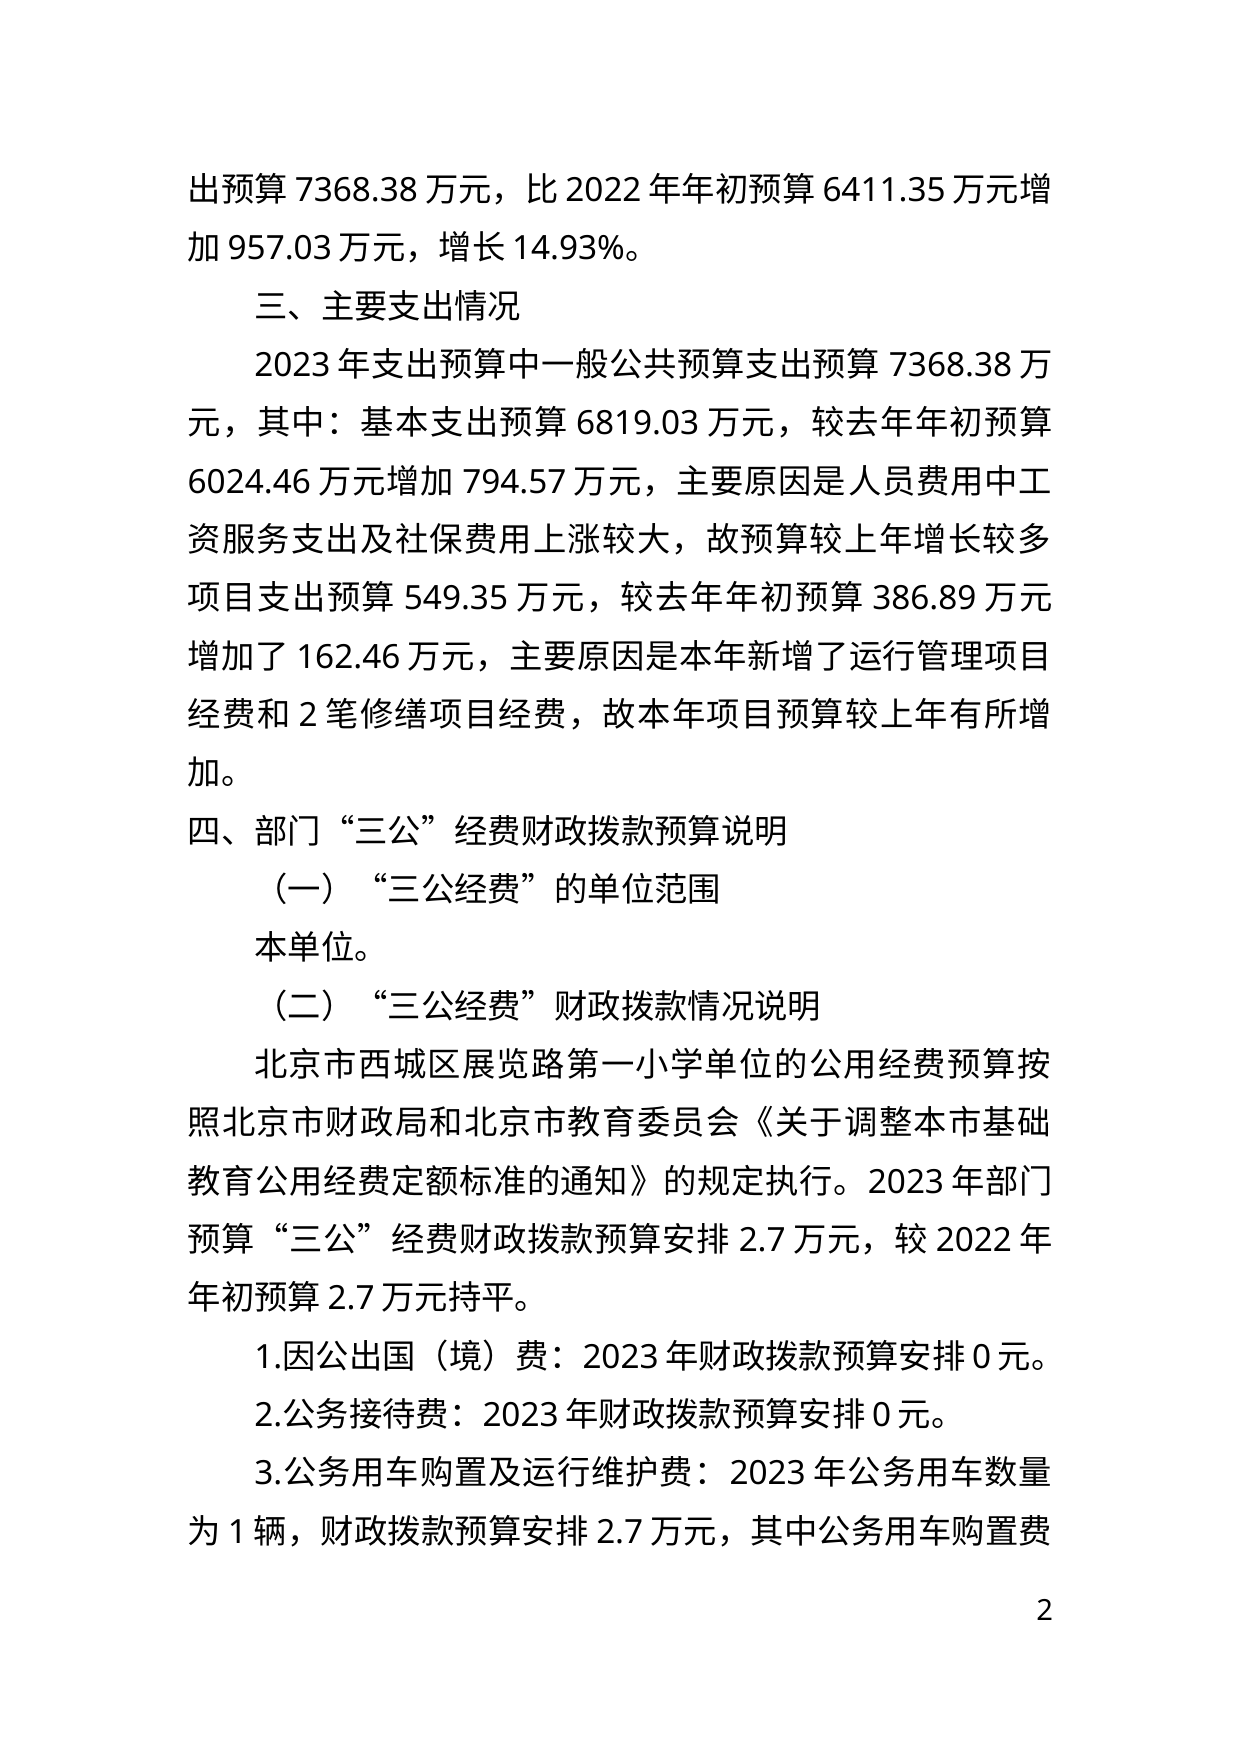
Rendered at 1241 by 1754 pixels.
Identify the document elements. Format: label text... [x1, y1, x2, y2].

text 四、部门“三公”经费财政拨款预算说明 [187, 796, 1053, 855]
text 本单位。 [187, 913, 1053, 971]
text （二）“三公经费”财政拨款情况说明 [187, 971, 1053, 1030]
text 2.公务接待费：2023年财政拨款预算安排0元。 [187, 1380, 1053, 1438]
text （一）“三公经费”的单位范围 [187, 855, 1053, 913]
text 2023年支出预算中一般公共预算支出预算7368.38万元，其中：基本支出预算6819.03万元，较去年年初预算6024.46万元增加794.57万元，主要原因是人员费用中工资服务支出及社保费用上涨较大，故预算较上年增长较多。项目支出预算549.35万元，较去年年初预算386.89万元增加了162.46万元，主要原因是本年新增了运行管理项目经费和2笔修缮项目经费，故本年项目预算较上年有所增加。 [187, 330, 1053, 796]
text 三、主要支出情况 [187, 271, 1053, 330]
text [187, 155, 1053, 271]
text 北京市西城区展览路第一小学单位的公用经费预算按照北京市财政局和北京市教育委员会《关于调整本市基础教育公用经费定额标准的通知》的规定执行。2023年部门预算“三公”经费财政拨款预算安排2.7万元，较2022年年初预算2.7万元持平。 [187, 1030, 1053, 1321]
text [187, 1438, 1053, 1555]
text 1.因公出国（境）费：2023年财政拨款预算安排0元。 [187, 1321, 1053, 1380]
